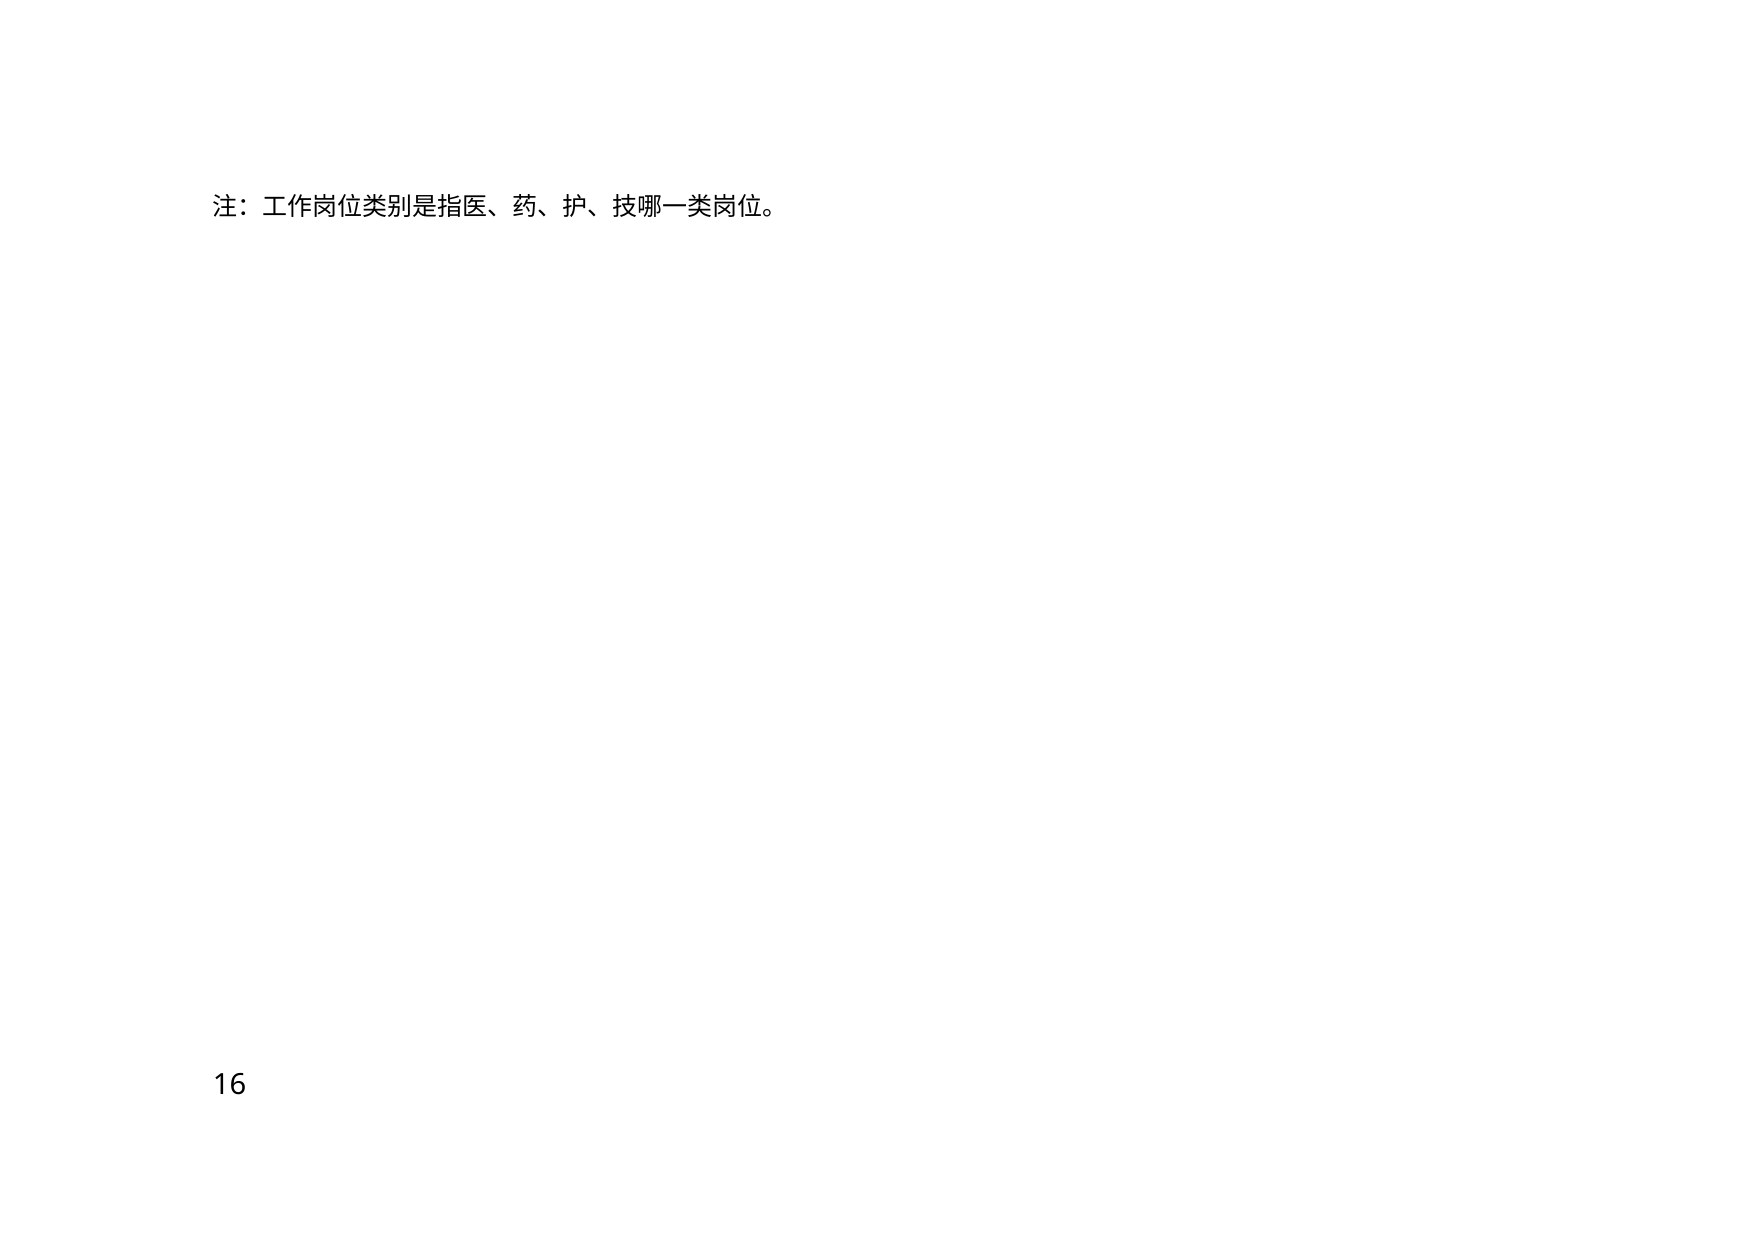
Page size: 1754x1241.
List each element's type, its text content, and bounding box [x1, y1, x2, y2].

text 注：工作岗位类别是指医、药、护、技哪一类岗位。 [213, 172, 1541, 237]
